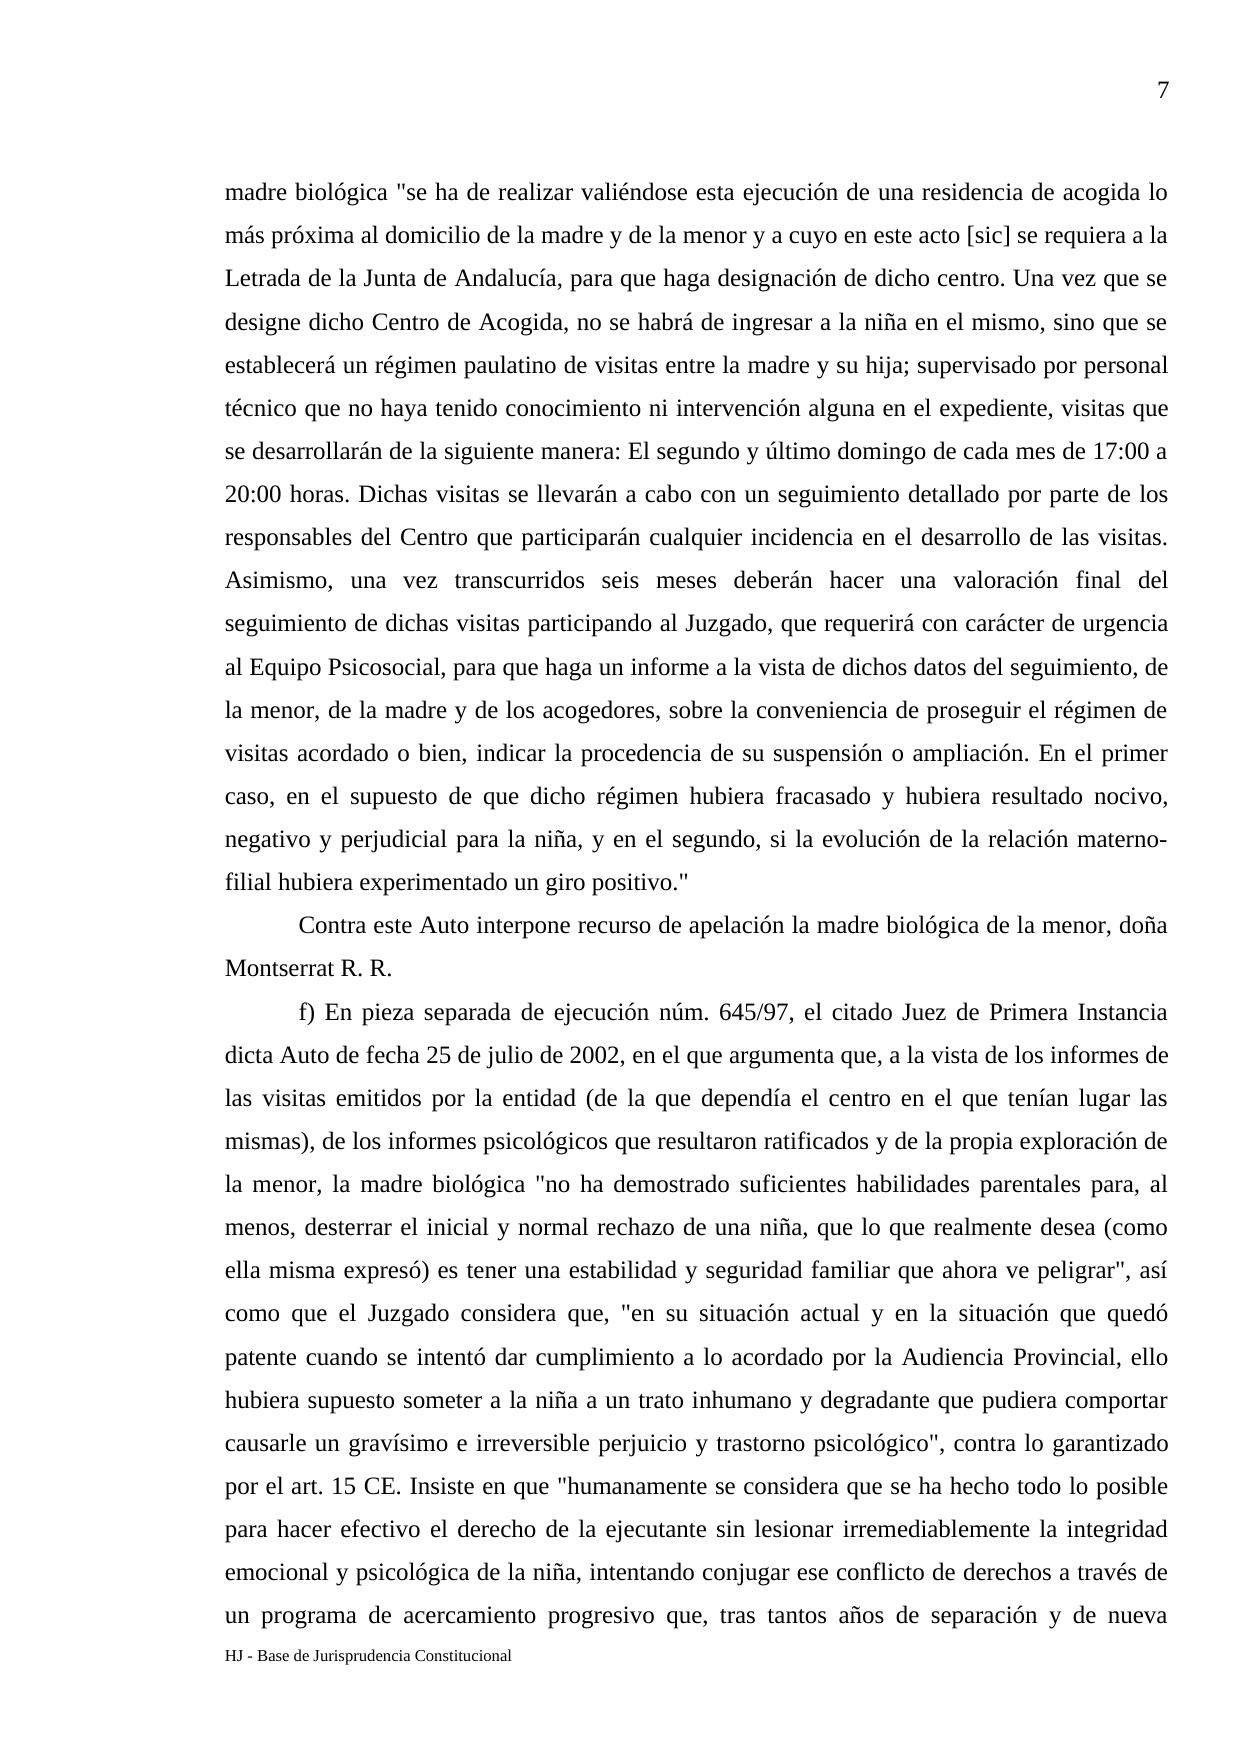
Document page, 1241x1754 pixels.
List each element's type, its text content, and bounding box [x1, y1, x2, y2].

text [224, 997, 1169, 1629]
text Contra este Auto interpone recurso de apelación la madre biológica de la menor, doña Montserrat R. R. [224, 910, 1169, 982]
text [224, 177, 1169, 896]
